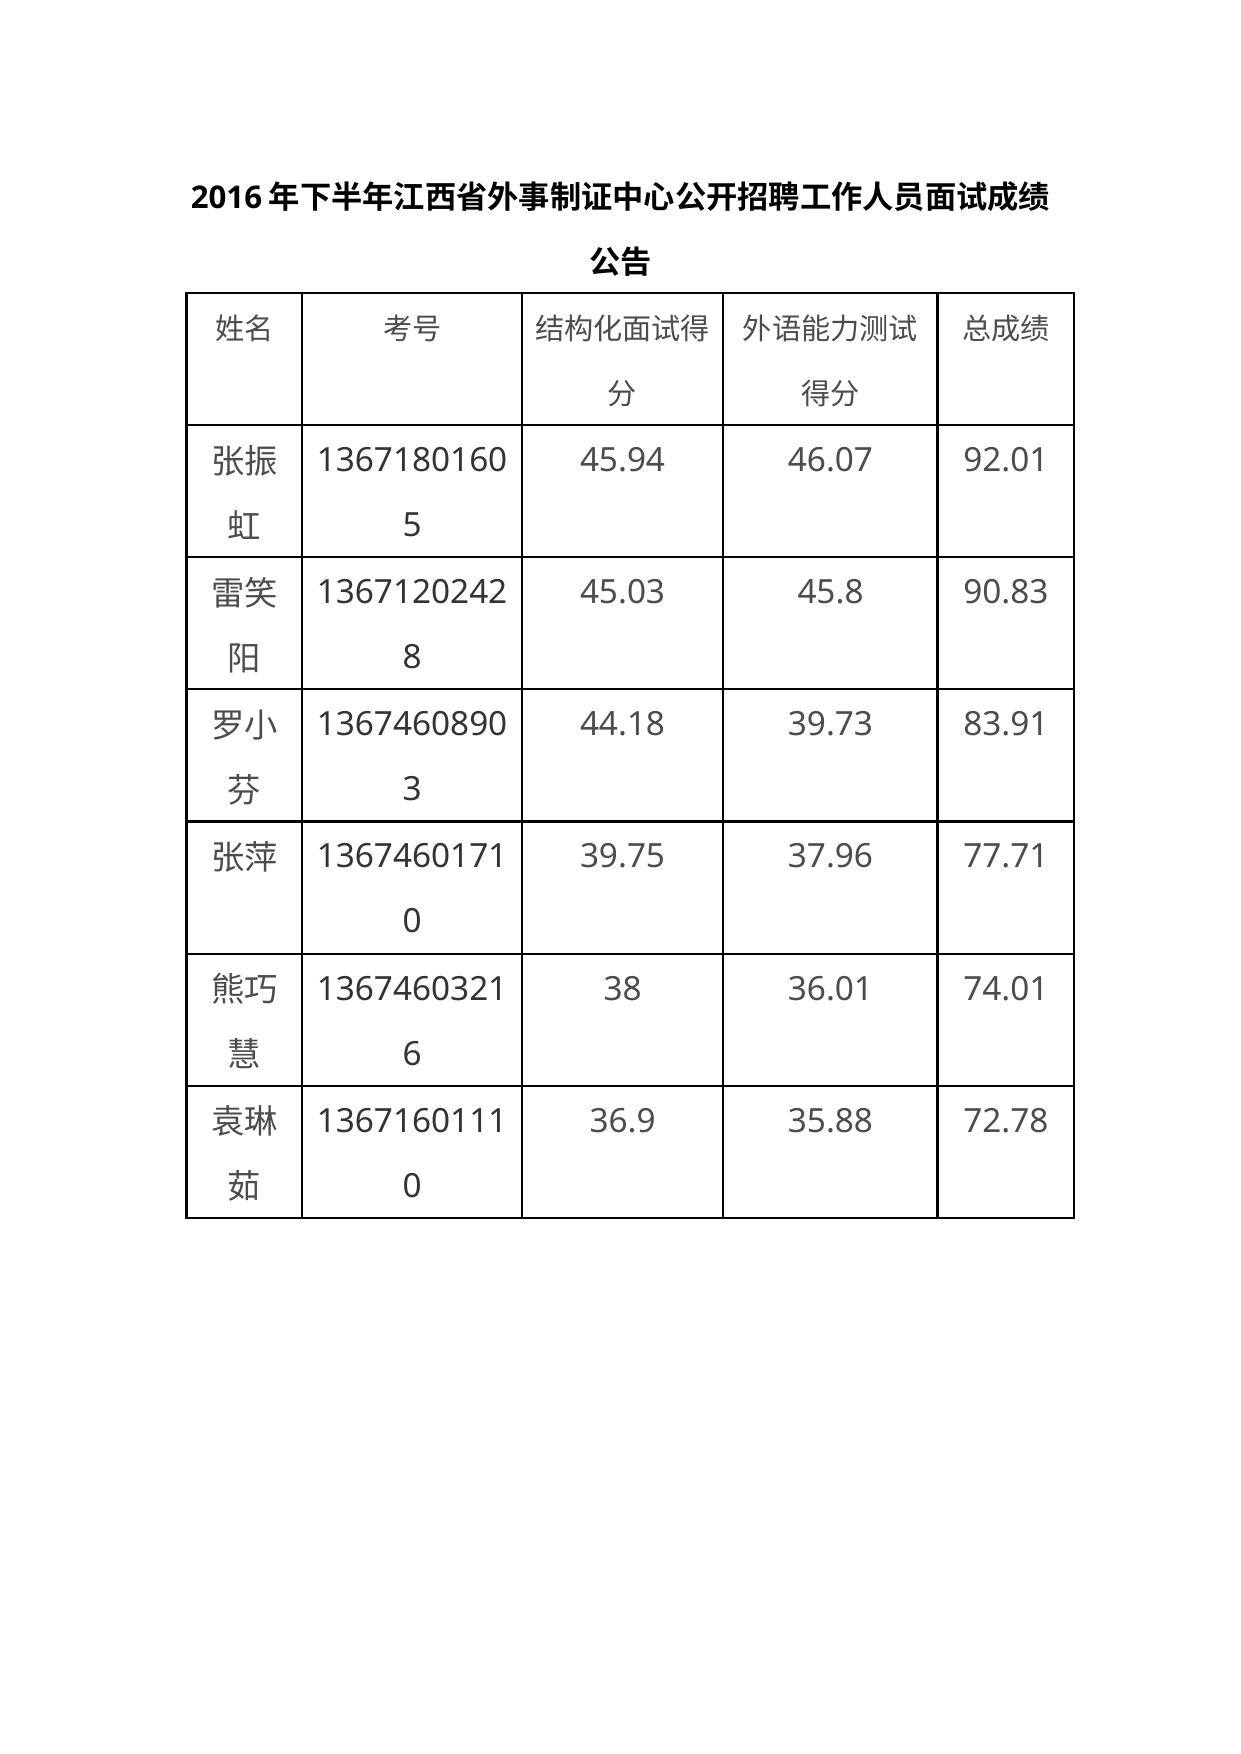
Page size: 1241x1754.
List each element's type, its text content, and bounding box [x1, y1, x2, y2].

table_header 姓名 [188, 294, 301, 424]
table_header 结构化面试得分 [523, 294, 722, 424]
table_header 外语能力测试得分 [724, 294, 936, 424]
table_cell 90.83 [939, 558, 1073, 688]
table_cell 46.07 [724, 426, 936, 556]
table_cell 36.01 [724, 955, 936, 1084]
table_cell 45.03 [523, 558, 722, 688]
table_cell 39.73 [724, 690, 936, 820]
table_cell 83.91 [939, 690, 1073, 820]
table_cell 45.94 [523, 426, 722, 556]
table_cell 13671202428 [303, 558, 521, 688]
table_cell 39.75 [523, 823, 722, 952]
table_cell 罗小芬 [188, 690, 301, 820]
table_cell 13674601710 [303, 823, 521, 952]
table_header 考号 [303, 294, 521, 424]
table_cell 35.88 [724, 1087, 936, 1217]
table_cell 74.01 [939, 955, 1073, 1084]
table_cell 张萍 [188, 823, 301, 952]
table_cell 13674608903 [303, 690, 521, 820]
table_cell 13671601110 [303, 1087, 521, 1217]
table_cell 92.01 [939, 426, 1073, 556]
table_header 总成绩 [939, 294, 1073, 424]
table_cell 77.71 [939, 823, 1073, 952]
table_cell 13674603216 [303, 955, 521, 1084]
subtitle 2016年下半年江西省外事制证中心公开招聘工作人员面试成绩公告 [187, 162, 1053, 292]
table_cell 张振虹 [188, 426, 301, 556]
table_cell 袁琳茹 [188, 1087, 301, 1217]
table_cell 37.96 [724, 823, 936, 952]
table_cell 13671801605 [303, 426, 521, 556]
table_cell 雷笑阳 [188, 558, 301, 688]
table_cell 36.9 [523, 1087, 722, 1217]
table_cell 38 [523, 955, 722, 1084]
table_cell 44.18 [523, 690, 722, 820]
table_cell 45.8 [724, 558, 936, 688]
table_cell 熊巧慧 [188, 955, 301, 1084]
table_cell 72.78 [939, 1087, 1073, 1217]
